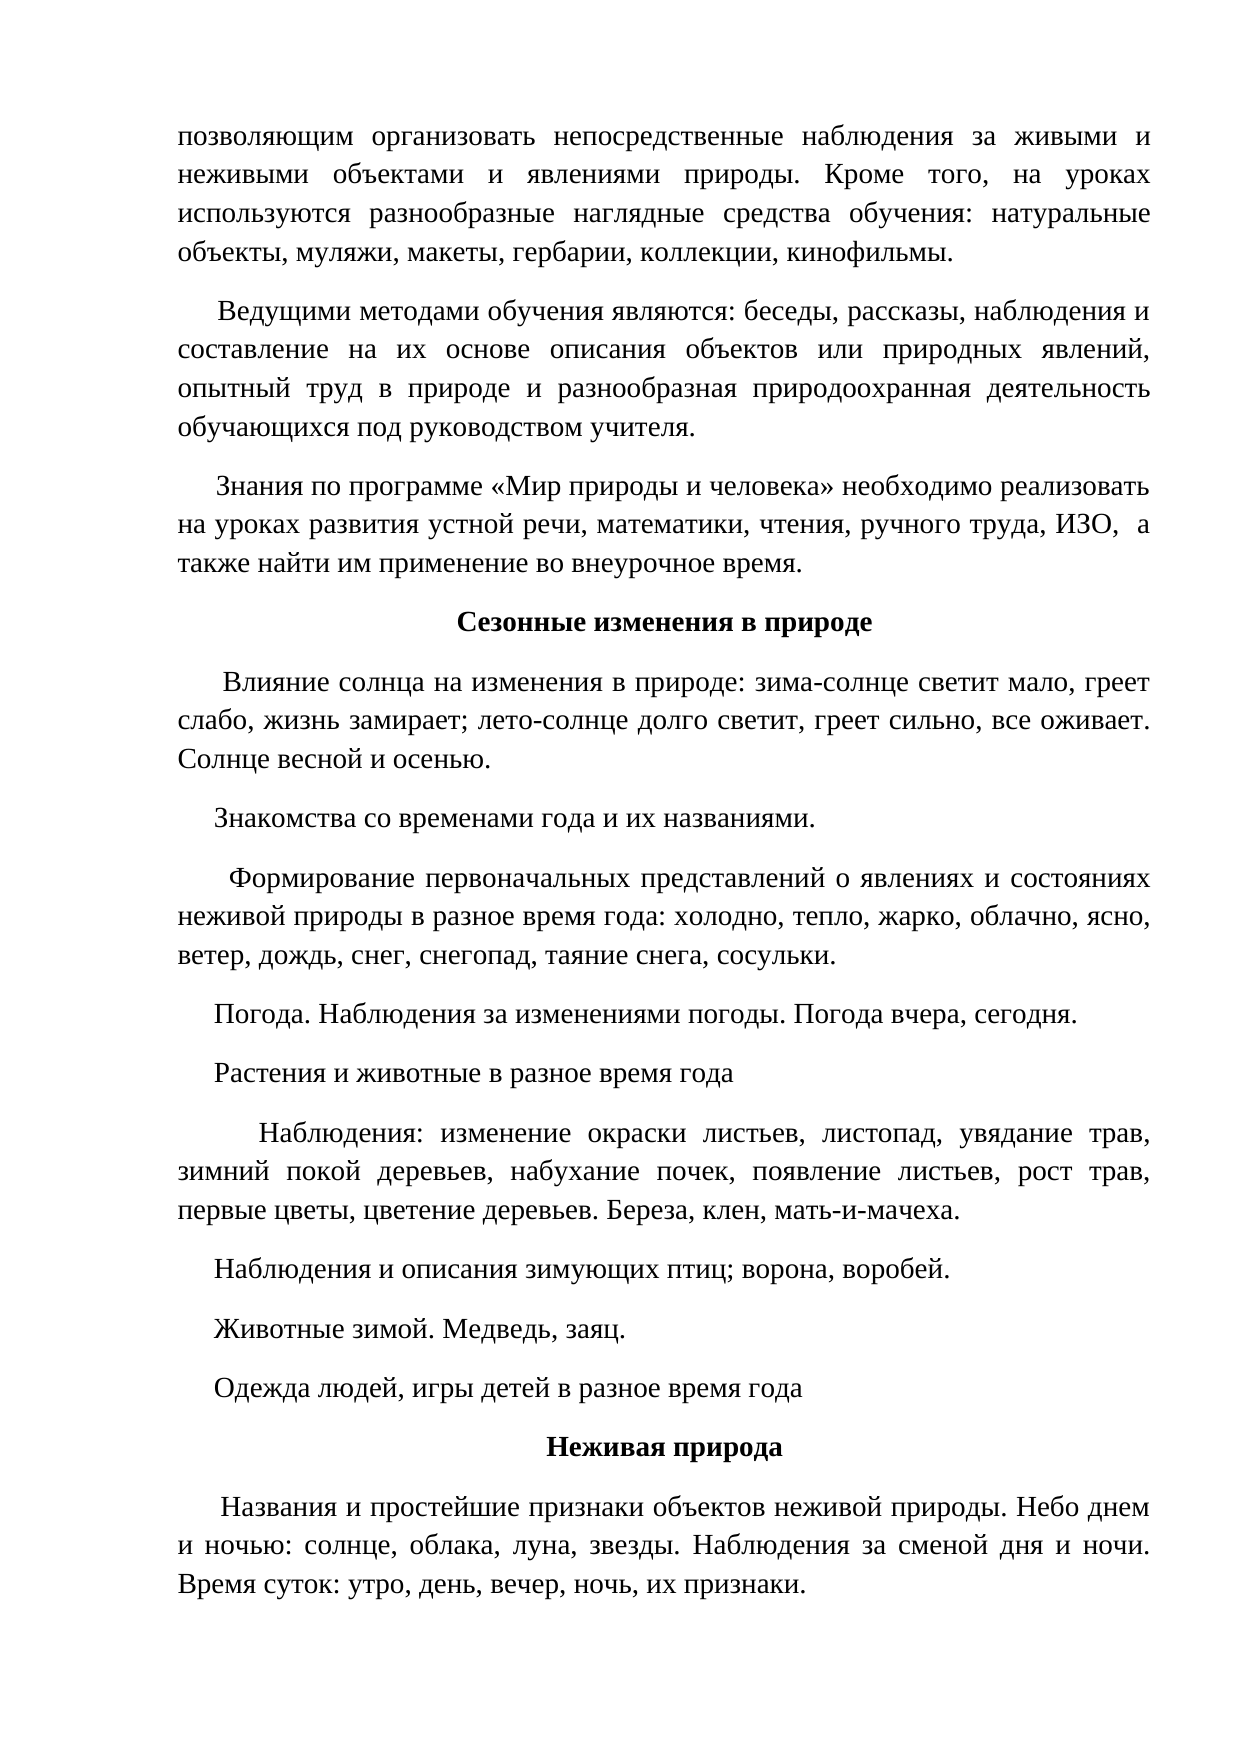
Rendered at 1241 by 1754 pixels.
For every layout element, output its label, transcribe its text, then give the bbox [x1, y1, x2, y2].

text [177, 118, 1152, 267]
text Знакомства со временами года и их названиями. [177, 800, 1152, 834]
text Наблюдения и описания зимующих птиц; ворона, воробей. [177, 1251, 1152, 1285]
text Погода. Наблюдения за изменениями погоды. Погода вчера, сегодня. [177, 996, 1152, 1030]
text Животные зимой. Медведь, заяц. [177, 1311, 1152, 1344]
text Ведущими методами обучения являются: беседы, рассказы, наблюдения и составление на их основе описания объектов или природных явлений, опытный труд в природе и разнообразная природоохранная деятельность обучающихся под руководством учителя. [177, 293, 1152, 442]
text Знания по программе «Мир природы и человека» необходимо реализовать на уроках развития устной речи, математики, чтения, ручного труда, ИЗО, а также найти им применение во внеурочное время. [177, 468, 1152, 579]
text Сезонные изменения в природе [177, 604, 1152, 638]
text Неживая природа [177, 1429, 1152, 1463]
text Наблюдения: изменение окраски листьев, листопад, увядание трав, зимний покой деревьев, набухание почек, появление листьев, рост трав, первые цветы, цветение деревьев. Береза, клен, мать-и-мачеха. [177, 1115, 1152, 1226]
text Одежда людей, игры детей в разное время года [177, 1370, 1152, 1404]
text Влияние солнца на изменения в природе: зима-солнце светит мало, греет слабо, жизнь замирает; лето-солнце долго светит, греет сильно, все оживает. Солнце весной и осенью. [177, 664, 1152, 774]
text Формирование первоначальных представлений о явлениях и состояниях неживой природы в разное время года: холодно, тепло, жарко, облачно, ясно, ветер, дождь, снег, снегопад, таяние снега, сосульки. [177, 860, 1152, 970]
text Растения и животные в разное время года [177, 1056, 1152, 1089]
text Названия и простейшие признаки объектов неживой природы. Небо днем и ночью: солнце, облака, луна, звезды. Наблюдения за сменой дня и ночи. Время суток: утро, день, вечер, ночь, их признаки. [177, 1489, 1152, 1599]
